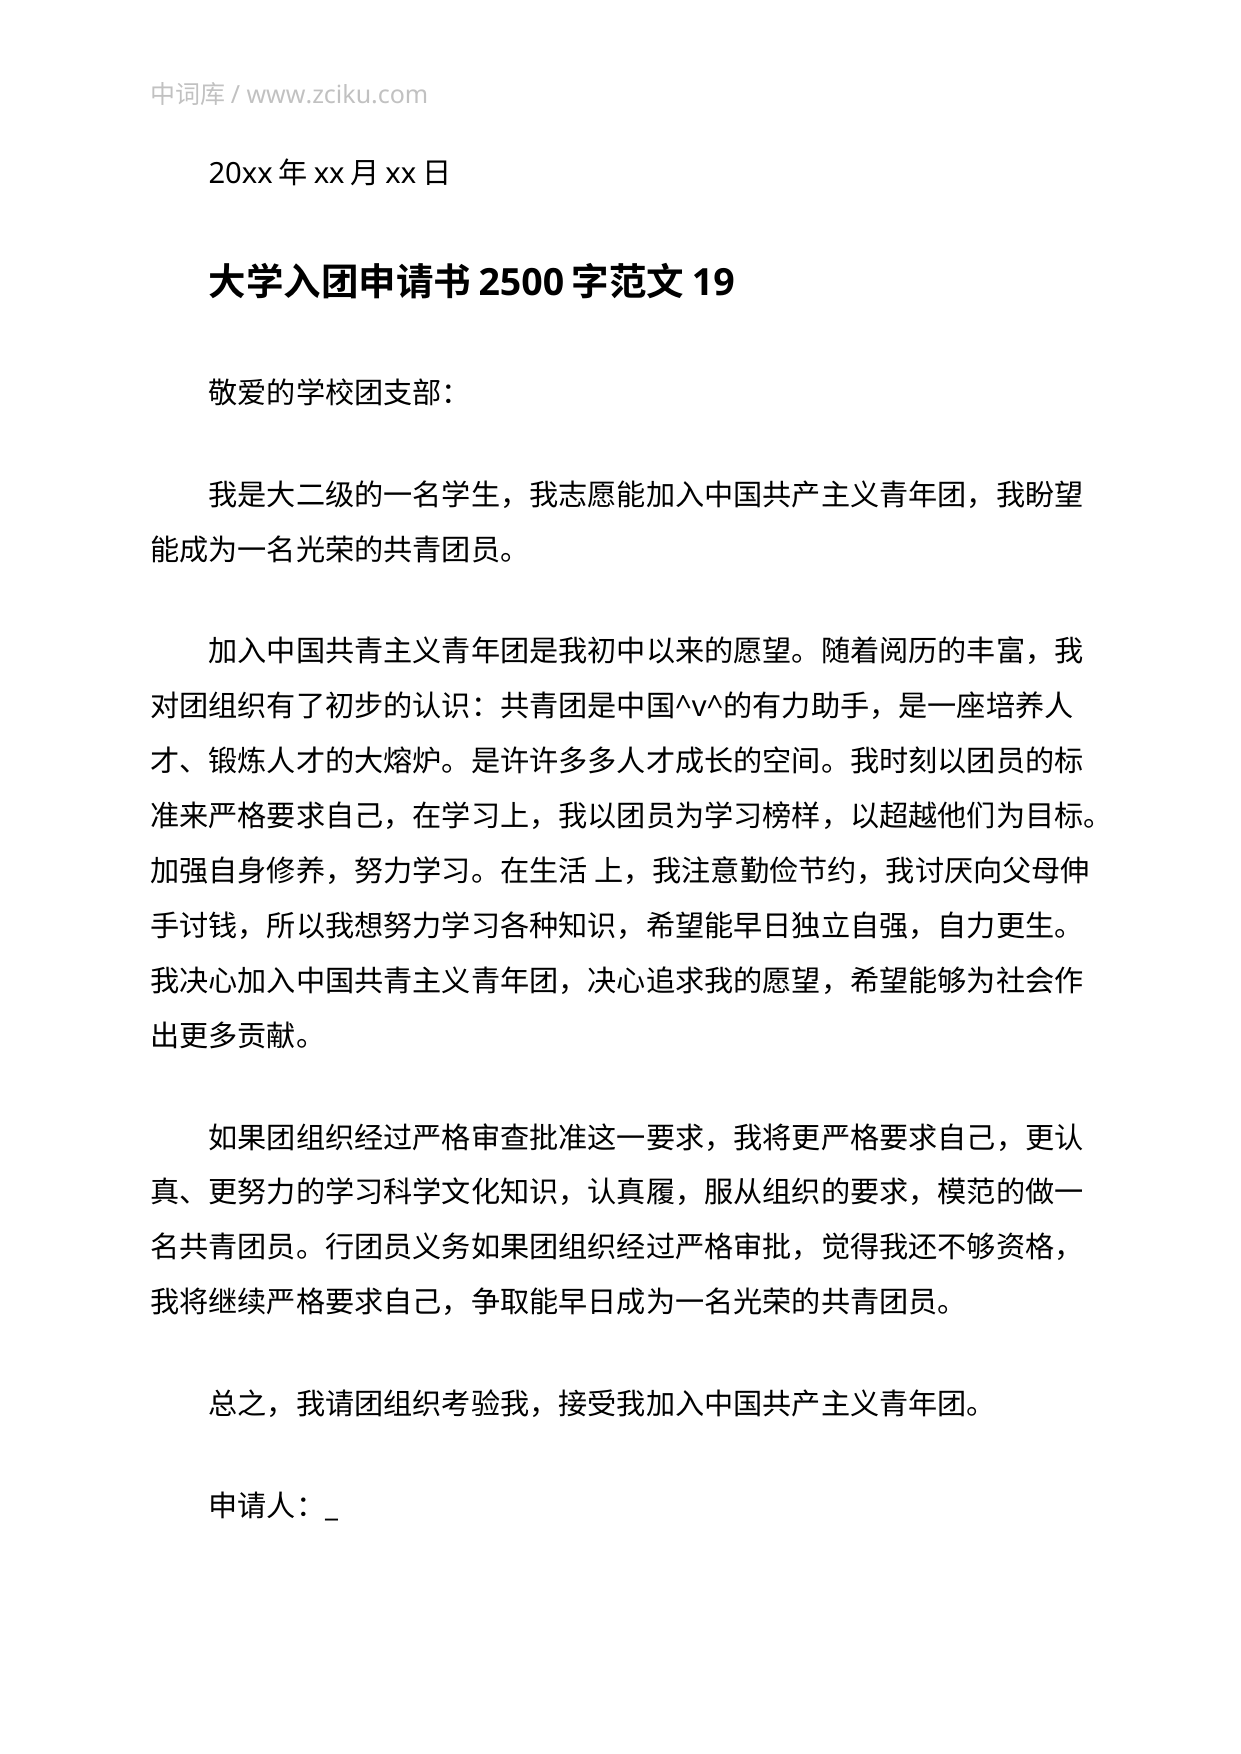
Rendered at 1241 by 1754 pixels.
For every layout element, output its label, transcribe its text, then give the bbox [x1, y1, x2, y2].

text 如果团组织经过严格审查批准这一要求，我将更严格要求自己，更认真、更努力的学习科学文化知识，认真履，服从组织的要求，模范的做一名共青团员。行团员义务如果团组织经过严格审批，觉得我还不够资格，我将继续严格要求自己，争取能早日成为一名光荣的共青团员。 [150, 1114, 1090, 1321]
text 总之，我请团组织考验我，接受我加入中国共产主义青年团。 [150, 1381, 1090, 1423]
text 大学入团申请书2500字范文19 [150, 252, 1090, 306]
text 敬爱的学校团支部： [150, 369, 1090, 412]
text 我是大二级的一名学生，我志愿能加入中国共产主义青年团，我盼望能成为一名光荣的共青团员。 [150, 471, 1090, 568]
text 加入中国共青主义青年团是我初中以来的愿望。随着阅历的丰富，我对团组织有了初步的认识：共青团是中国^v^的有力助手，是一座培养人才、锻炼人才的大熔炉。是许许多多人才成长的空间。我时刻以团员的标准来严格要求自己，在学习上，我以团员为学习榜样，以超越他们为目标。加强自身修养，努力学习。在生活 上，我注意勤俭节约，我讨厌向父母伸手讨钱，所以我想努力学习各种知识，希望能早日独立自强，自力更生。我决心加入中国共青主义青年团，决心追求我的愿望，希望能够为社会作出更多贡献。 [150, 628, 1090, 1055]
text 20xx年xx月xx日 [150, 150, 1090, 192]
text 申请人：_ [150, 1482, 1090, 1525]
